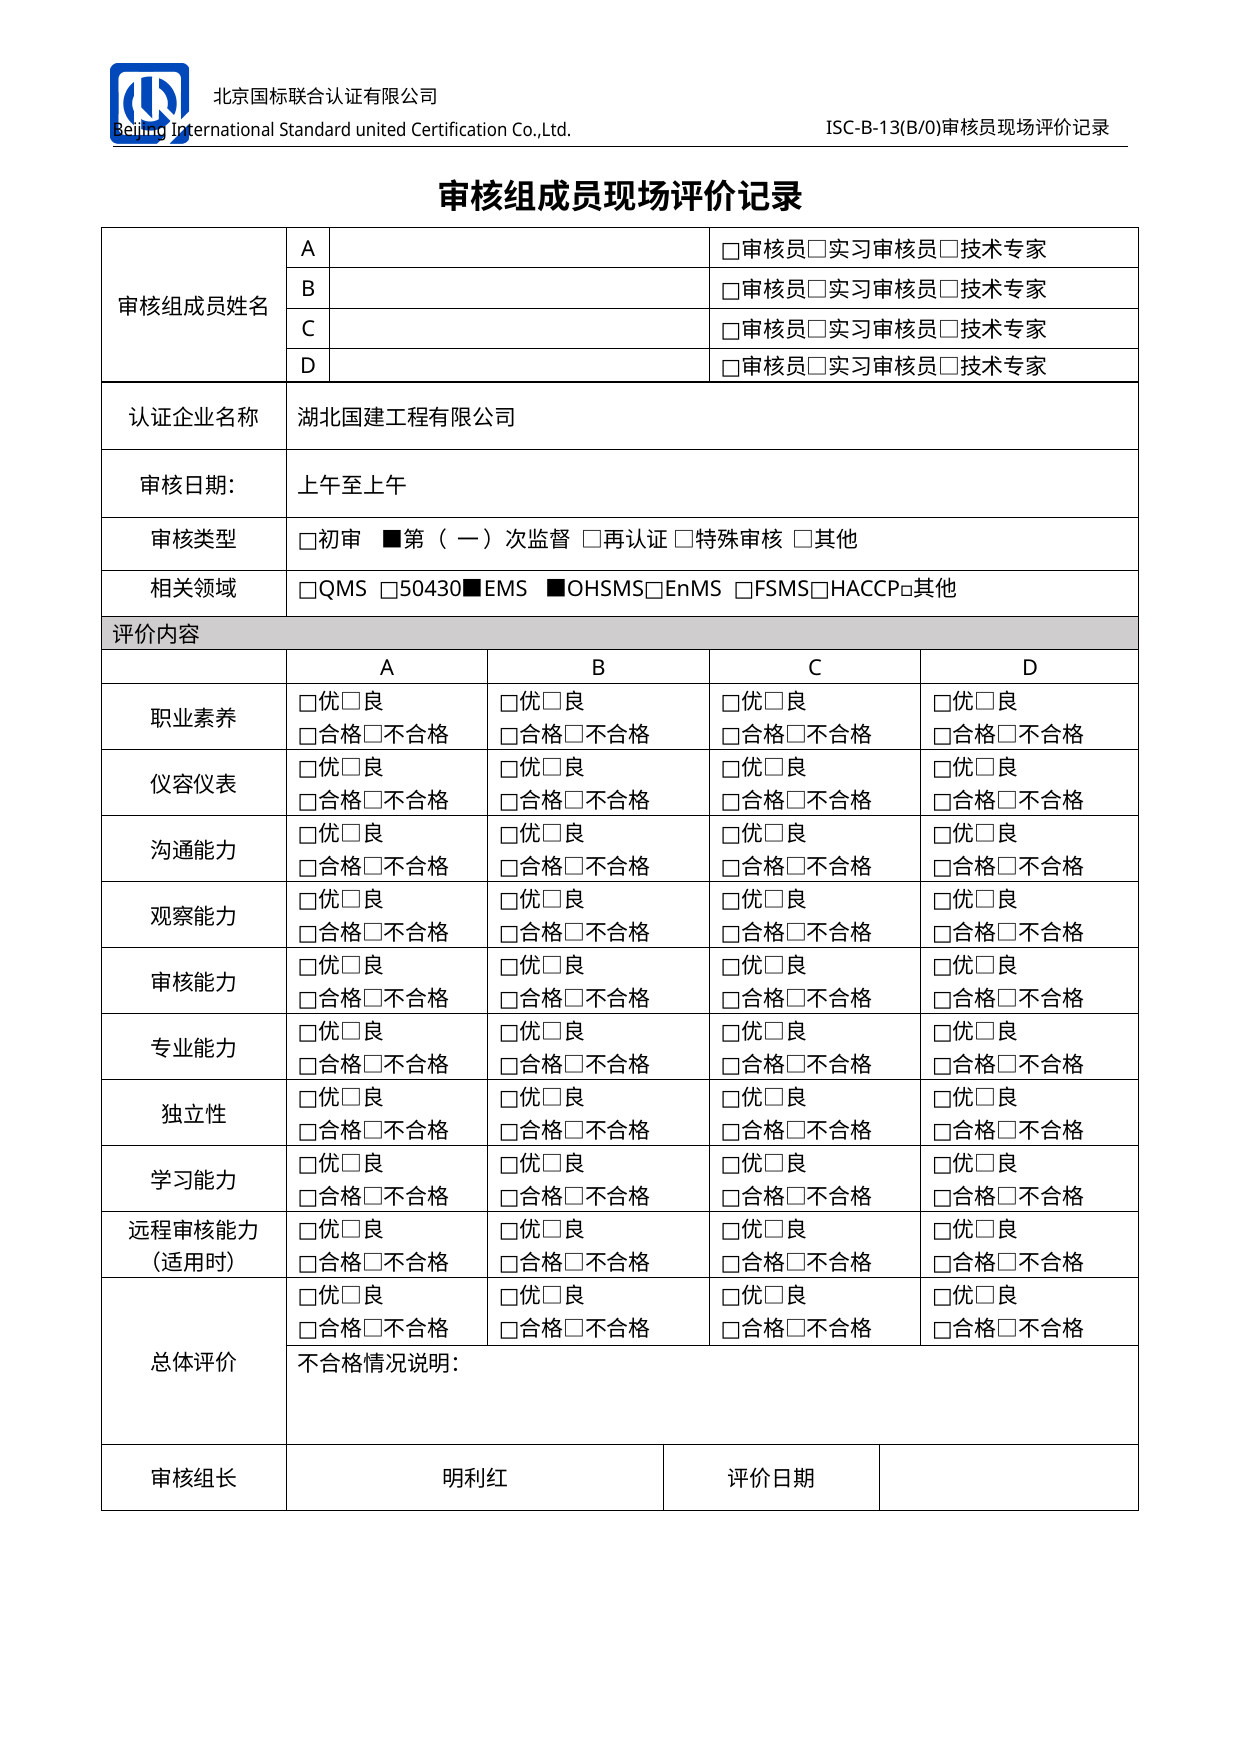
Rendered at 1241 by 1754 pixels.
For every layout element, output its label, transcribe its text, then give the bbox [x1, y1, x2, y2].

table_cell [102, 650, 286, 683]
table_cell □优□良 □合格□不合格 [287, 750, 487, 815]
table_cell 认证企业名称 [102, 383, 286, 449]
table_cell 相关领域 [102, 571, 286, 616]
table_cell □优□良 □合格□不合格 [921, 1278, 1138, 1345]
table_cell 不合格情况说明： [287, 1346, 1138, 1443]
table_cell 仪容仪表 [102, 750, 286, 815]
table_cell □优□良 □合格□不合格 [710, 1146, 920, 1211]
table_cell □优□良 □合格□不合格 [710, 684, 920, 749]
table_cell □优□良 □合格□不合格 [710, 1014, 920, 1079]
table_cell B [287, 268, 329, 308]
table_cell D [287, 349, 329, 381]
table_cell □QMS □50430■EMS ■OHSMS□EnMS □FSMS□HACCP□其他 [287, 571, 1138, 616]
table_cell □初审 ■第（ 一 ）次监督 □再认证 □特殊审核 □其他 [287, 518, 1138, 570]
table_cell 湖北国建工程有限公司 [287, 383, 1138, 449]
table_cell □优□良 □合格□不合格 [488, 1212, 709, 1277]
table_cell □优□良 □合格□不合格 [710, 816, 920, 881]
table_cell □优□良 □合格□不合格 [921, 882, 1138, 947]
table_cell □优□良 □合格□不合格 [710, 1080, 920, 1145]
table_cell □优□良 □合格□不合格 [710, 948, 920, 1013]
table_cell □优□良 □合格□不合格 [921, 1080, 1138, 1145]
table_cell 上午至上午 [287, 450, 1138, 517]
table_cell □优□良 □合格□不合格 [921, 948, 1138, 1013]
table_cell [330, 309, 709, 348]
table_cell □优□良 □合格□不合格 [488, 948, 709, 1013]
table_cell □优□良 □合格□不合格 [287, 1080, 487, 1145]
table_cell □优□良 □合格□不合格 [488, 816, 709, 881]
table_cell □优□良 □合格□不合格 [287, 1212, 487, 1277]
table_cell C [287, 309, 329, 348]
table_cell □优□良 □合格□不合格 [287, 1014, 487, 1079]
table_cell □优□良 □合格□不合格 [488, 1014, 709, 1079]
table_cell 审核能力 [102, 948, 286, 1013]
table_cell 审核类型 [102, 518, 286, 570]
picture [110, 63, 190, 144]
table_cell 学习能力 [102, 1146, 286, 1211]
table_cell □优□良 □合格□不合格 [488, 1146, 709, 1211]
table_cell □优□良 □合格□不合格 [488, 750, 709, 815]
table_cell □优□良 □合格□不合格 [287, 1146, 487, 1211]
table_cell □优□良 □合格□不合格 [710, 1212, 920, 1277]
table_cell □审核员□实习审核员□技术专家 [710, 309, 1138, 348]
table_header □审核员□实习审核员□技术专家 [710, 228, 1138, 267]
table_cell A [287, 650, 487, 683]
table_header 审核组成员姓名 [102, 228, 286, 381]
table_cell 评价日期 [664, 1445, 879, 1509]
table_cell 职业素养 [102, 684, 286, 749]
table_cell □优□良 □合格□不合格 [710, 1278, 920, 1345]
table_cell [880, 1445, 1138, 1509]
table_cell □优□良 □合格□不合格 [710, 750, 920, 815]
table_cell □优□良 □合格□不合格 [488, 882, 709, 947]
table_cell □优□良 □合格□不合格 [710, 882, 920, 947]
table_cell □优□良 □合格□不合格 [921, 816, 1138, 881]
table_cell □优□良 □合格□不合格 [287, 684, 487, 749]
table_cell C [710, 650, 920, 683]
table_cell 评价内容 [102, 617, 1138, 649]
table_cell □优□良 □合格□不合格 [921, 1146, 1138, 1211]
table_cell 专业能力 [102, 1014, 286, 1079]
table_cell □优□良 □合格□不合格 [488, 684, 709, 749]
table_cell □优□良 □合格□不合格 [488, 1278, 709, 1345]
table_cell □优□良 □合格□不合格 [921, 1014, 1138, 1079]
text 审核组成员现场评价记录 [112, 162, 1128, 227]
table_cell 明利红 [287, 1445, 663, 1509]
table_cell □审核员□实习审核员□技术专家 [710, 268, 1138, 308]
table_cell 独立性 [102, 1080, 286, 1145]
table_cell 沟通能力 [102, 816, 286, 881]
table_cell □优□良 □合格□不合格 [287, 948, 487, 1013]
table_cell 审核日期： [102, 450, 286, 517]
table_cell 审核组长 [102, 1445, 286, 1509]
table_cell □优□良 □合格□不合格 [488, 1080, 709, 1145]
table_cell B [488, 650, 709, 683]
table_cell □优□良 □合格□不合格 [921, 684, 1138, 749]
table_cell □优□良 □合格□不合格 [921, 750, 1138, 815]
table_cell [330, 349, 709, 381]
table_cell □审核员□实习审核员□技术专家 [710, 349, 1138, 381]
table_cell □优□良 □合格□不合格 [287, 882, 487, 947]
table_cell □优□良 □合格□不合格 [287, 816, 487, 881]
table_header A [287, 228, 329, 267]
table_cell 总体评价 [102, 1278, 286, 1443]
table_cell D [921, 650, 1138, 683]
table_cell [330, 268, 709, 308]
table_cell □优□良 □合格□不合格 [287, 1278, 487, 1345]
table_cell □优□良 □合格□不合格 [921, 1212, 1138, 1277]
table_cell 观察能力 [102, 882, 286, 947]
table_cell 远程审核能力 （适用时） [102, 1212, 286, 1277]
table_header [330, 228, 709, 267]
